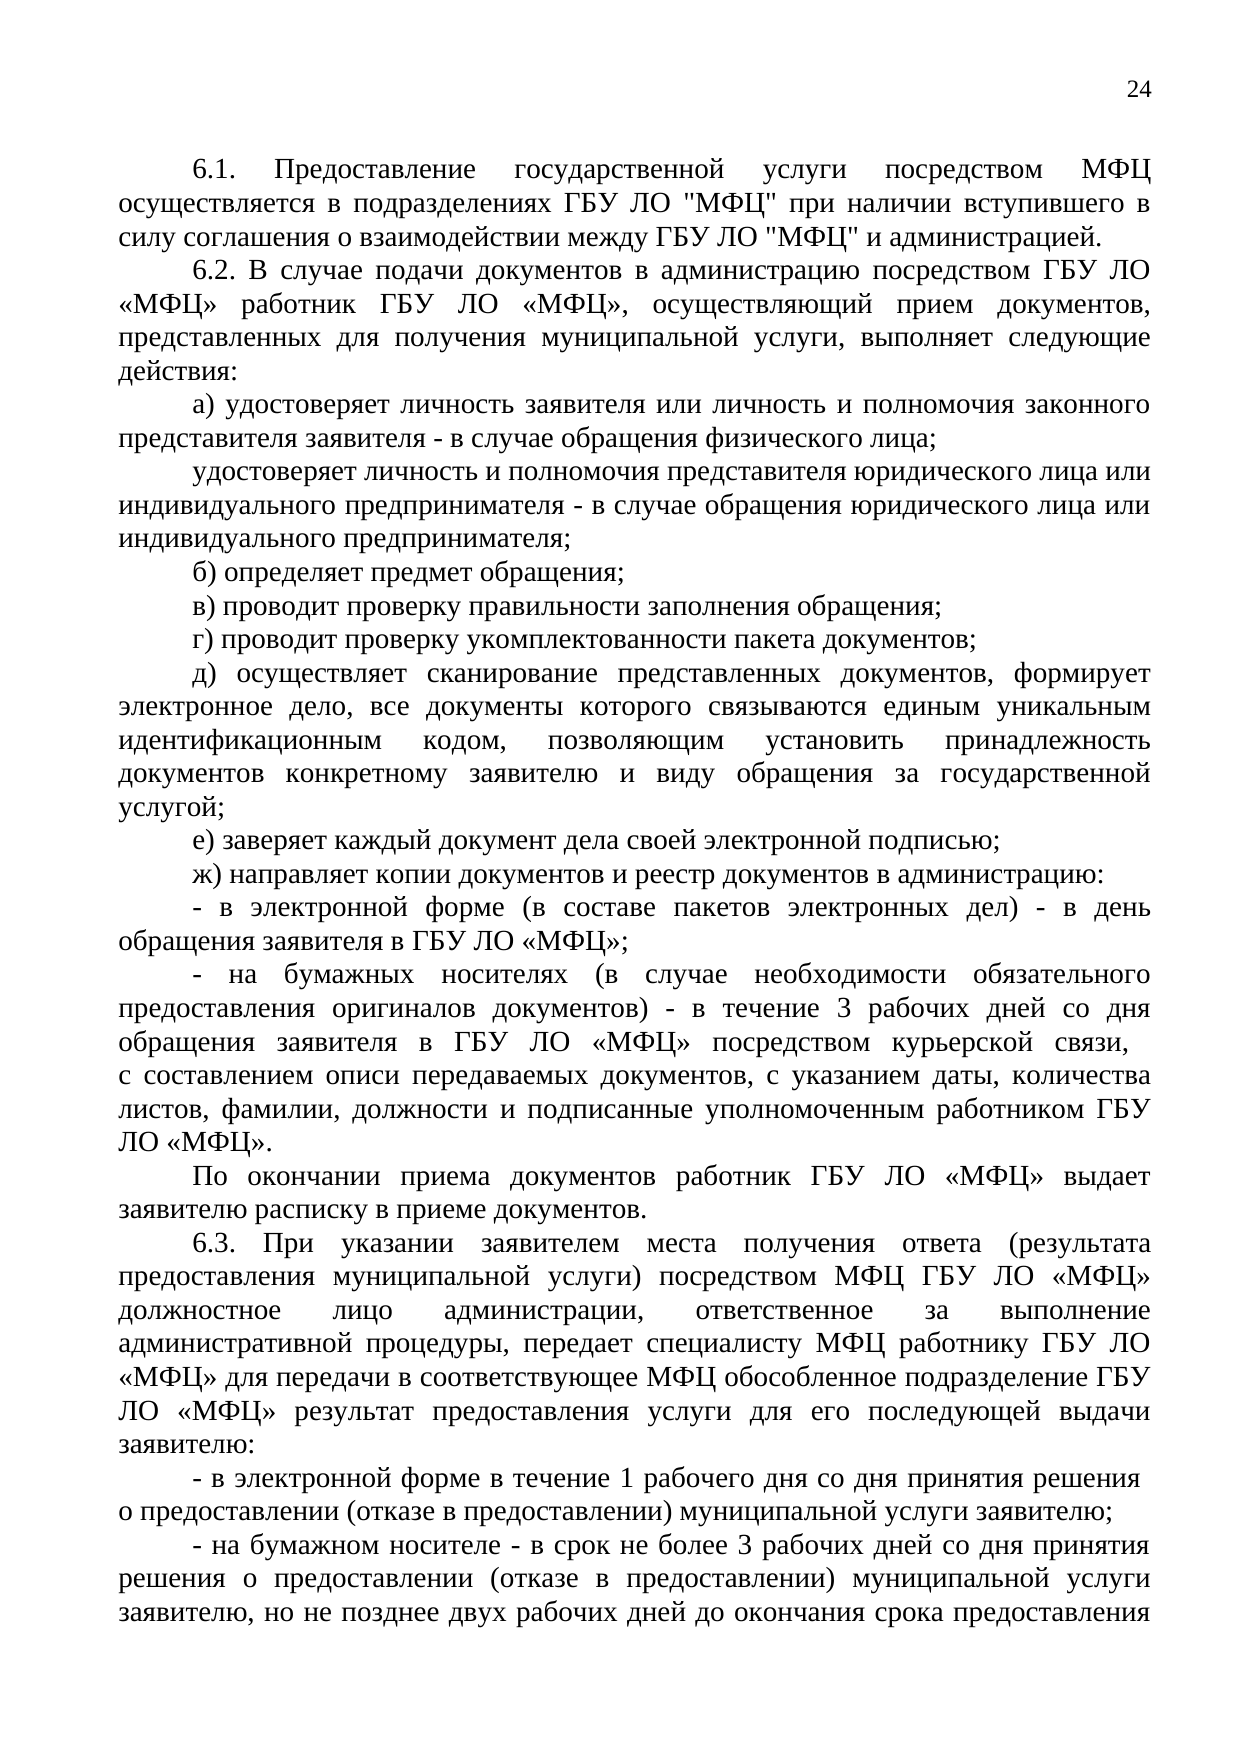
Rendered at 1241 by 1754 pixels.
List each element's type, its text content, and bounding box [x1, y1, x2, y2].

text а) удостоверяет личность заявителя или личность и полномочия законного представителя заявителя - в случае обращения физического лица; [118, 386, 1152, 453]
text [118, 1527, 1152, 1627]
text г) проводит проверку укомплектованности пакета документов; [118, 621, 1152, 655]
text удостоверяет личность и полномочия представителя юридического лица или индивидуального предпринимателя - в случае обращения юридического лица или индивидуального предпринимателя; [118, 453, 1152, 554]
text д) осуществляет сканирование представленных документов, формирует электронное дело, все документы которого связываются единым уникальным идентификационным кодом, позволяющим установить принадлежность документов конкретному заявителю и виду обращения за государственной услугой; [118, 655, 1152, 822]
text По окончании приема документов работник ГБУ ЛО «МФЦ» выдает заявителю расписку в приеме документов. [118, 1158, 1152, 1225]
text 6.3. При указании заявителем места получения ответа (результата предоставления муниципальной услуги) посредством МФЦ ГБУ ЛО «МФЦ» должностное лицо администрации, ответственное за выполнение административной процедуры, передает специалисту МФЦ работнику ГБУ ЛО «МФЦ» для передачи в соответствующее МФЦ обособленное подразделение ГБУ ЛО «МФЦ» результат предоставления услуги для его последующей выдачи заявителю: [118, 1225, 1152, 1460]
text б) определяет предмет обращения; [118, 554, 1152, 588]
text - в электронной форме в течение 1 рабочего дня со дня принятия решения о предоставлении (отказе в предоставлении) муниципальной услуги заявителю; [118, 1460, 1152, 1527]
text 6.1. Предоставление государственной услуги посредством МФЦ осуществляется в подразделениях ГБУ ЛО "МФЦ" при наличии вступившего в силу соглашения о взаимодействии между ГБУ ЛО "МФЦ" и администрацией. [118, 152, 1152, 252]
text 6.2. В случае подачи документов в администрацию посредством ГБУ ЛО «МФЦ» работник ГБУ ЛО «МФЦ», осуществляющий прием документов, представленных для получения муниципальной услуги, выполняет следующие действия: [118, 252, 1152, 386]
text в) проводит проверку правильности заполнения обращения; [118, 588, 1152, 621]
text ж) направляет копии документов и реестр документов в администрацию: [118, 856, 1152, 889]
text е) заверяет каждый документ дела своей электронной подписью; [118, 822, 1152, 856]
text - в электронной форме (в составе пакетов электронных дел) - в день обращения заявителя в ГБУ ЛО «МФЦ»; [118, 889, 1152, 957]
text - на бумажных носителях (в случае необходимости обязательного предоставления оригиналов документов) - в течение 3 рабочих дней со дня обращения заявителя в ГБУ ЛО «МФЦ» посредством курьерской связи, с составлением описи передаваемых документов, с указанием даты, количества листов, фамилии, должности и подписанные уполномоченным работником ГБУ ЛО «МФЦ». [118, 957, 1152, 1158]
